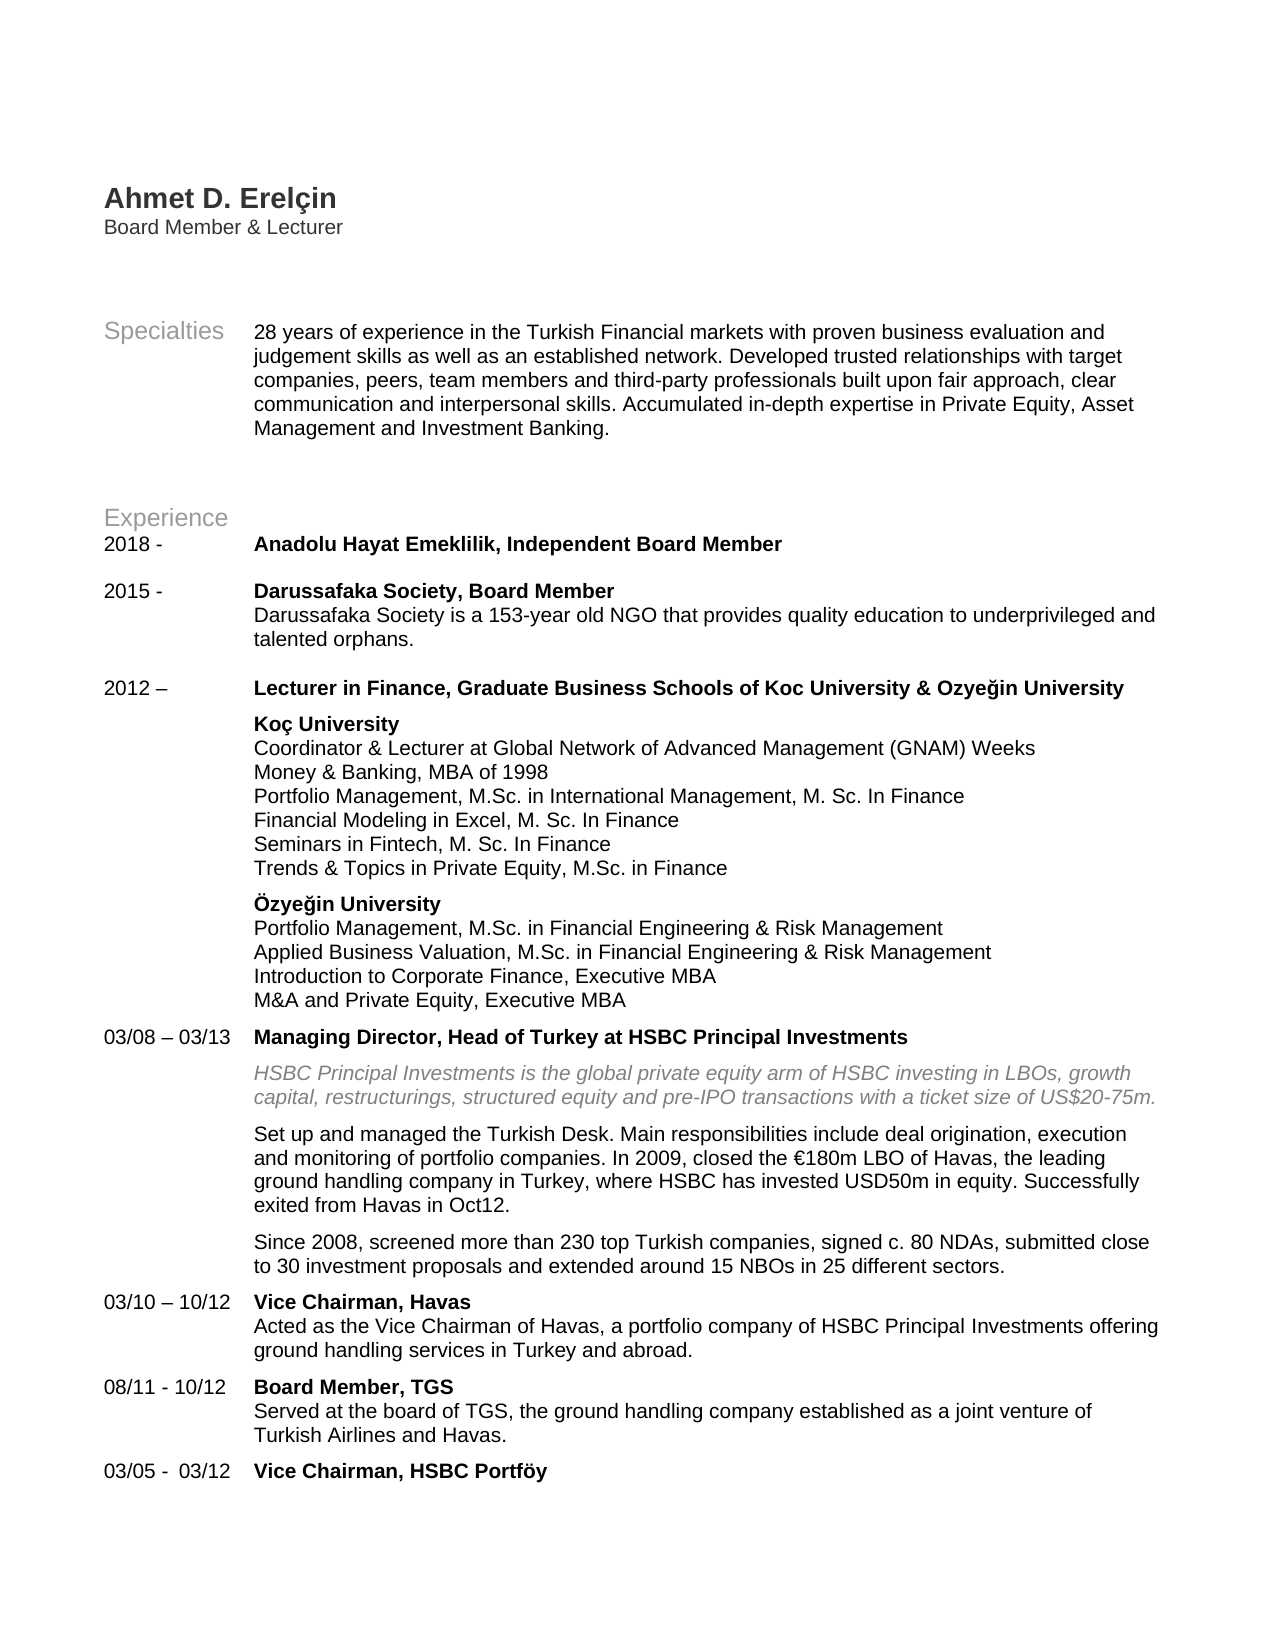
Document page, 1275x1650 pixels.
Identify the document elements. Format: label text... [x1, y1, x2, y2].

text Set up and managed the Turkish Desk. Main responsibilities include deal origination, execution and monitoring of portfolio companies. In 2009, closed the €180m LBO of Havas, the leading ground handling company in Turkey, where HSBC has invested USD50m in equity. Successfully exited from Havas in Oct12. [253, 1121, 1167, 1217]
text M&A and Private Equity, Executive MBA [178, 988, 1167, 1012]
text Applied Business Valuation, M.Sc. in Financial Engineering & Risk Management [178, 940, 1167, 964]
text Seminars in Fintech, M. Sc. In Finance [178, 832, 1167, 856]
text talented orphans. [253, 627, 1167, 651]
text 03/08 – 03/13 Managing Director, Head of Turkey at HSBC Principal Investments [103, 1024, 1167, 1048]
text Portfolio Management, M.Sc. in Financial Engineering & Risk Management [178, 916, 1167, 940]
text Coordinator & Lecturer at Global Network of Advanced Management (GNAM) Weeks [178, 736, 1167, 760]
text Trends & Topics in Private Equity, M.Sc. in Finance [178, 856, 1167, 880]
text Introduction to Corporate Finance, Executive MBA [178, 964, 1167, 988]
text 03/10 – 10/12 Vice Chairman, Havas [103, 1290, 1167, 1314]
text 2018 - Anadolu Hayat Emeklilik, Independent Board Member [103, 531, 1167, 555]
text HSBC Principal Investments is the global private equity arm of HSBC investing in LBOs, growth capital, restructurings, structured equity and pre-IPO transactions with a ticket size of US$20-75m. [253, 1061, 1167, 1109]
text Koç University [178, 712, 1167, 736]
text 08/11 - 10/12 Board Member, TGS [103, 1374, 1167, 1398]
text Board Member & Lecturer [103, 215, 1167, 239]
text Acted as the Vice Chairman of Havas, a portfolio company of HSBC Principal Investments offering ground handling services in Turkey and abroad. [253, 1314, 1167, 1362]
text Since 2008, screened more than 230 top Turkish companies, signed c. 80 NDAs, submitted close to 30 investment proposals and extended around 15 NBOs in 25 different sectors. [253, 1230, 1167, 1278]
text Served at the board of TGS, the ground handling company established as a joint venture of Turkish Airlines and Havas. [253, 1398, 1167, 1446]
text Experience [103, 503, 1167, 531]
text Özyeğin University [103, 892, 1167, 916]
text 03/05 - 03/12 Vice Chairman, HSBC Portföy [103, 1459, 1167, 1483]
text 2015 - Darussafaka Society, Board Member [103, 579, 1167, 603]
text Ahmet D. Erelçin [103, 181, 1167, 215]
text Specialties 28 years of experience in the Turkish Financial markets with proven business evaluation and judgement skills as well as an established network. Developed trusted relationships with target companies, peers, team members and third-party professionals built upon fair approach, clear communication and interpersonal skills. Accumulated in-depth expertise in Private Equity, Asset Management and Investment Banking. [103, 316, 1167, 440]
text 2012 – Lecturer in Finance, Graduate Business Schools of Koc University & Ozyeğin University [103, 676, 1167, 699]
text Portfolio Management, M.Sc. in International Management, M. Sc. In Finance [178, 784, 1167, 808]
text Darussafaka Society is a 153-year old NGO that provides quality education to underprivileged and [103, 603, 1167, 627]
text Financial Modeling in Excel, M. Sc. In Finance [178, 808, 1167, 832]
text Money & Banking, MBA of 1998 [178, 760, 1167, 784]
